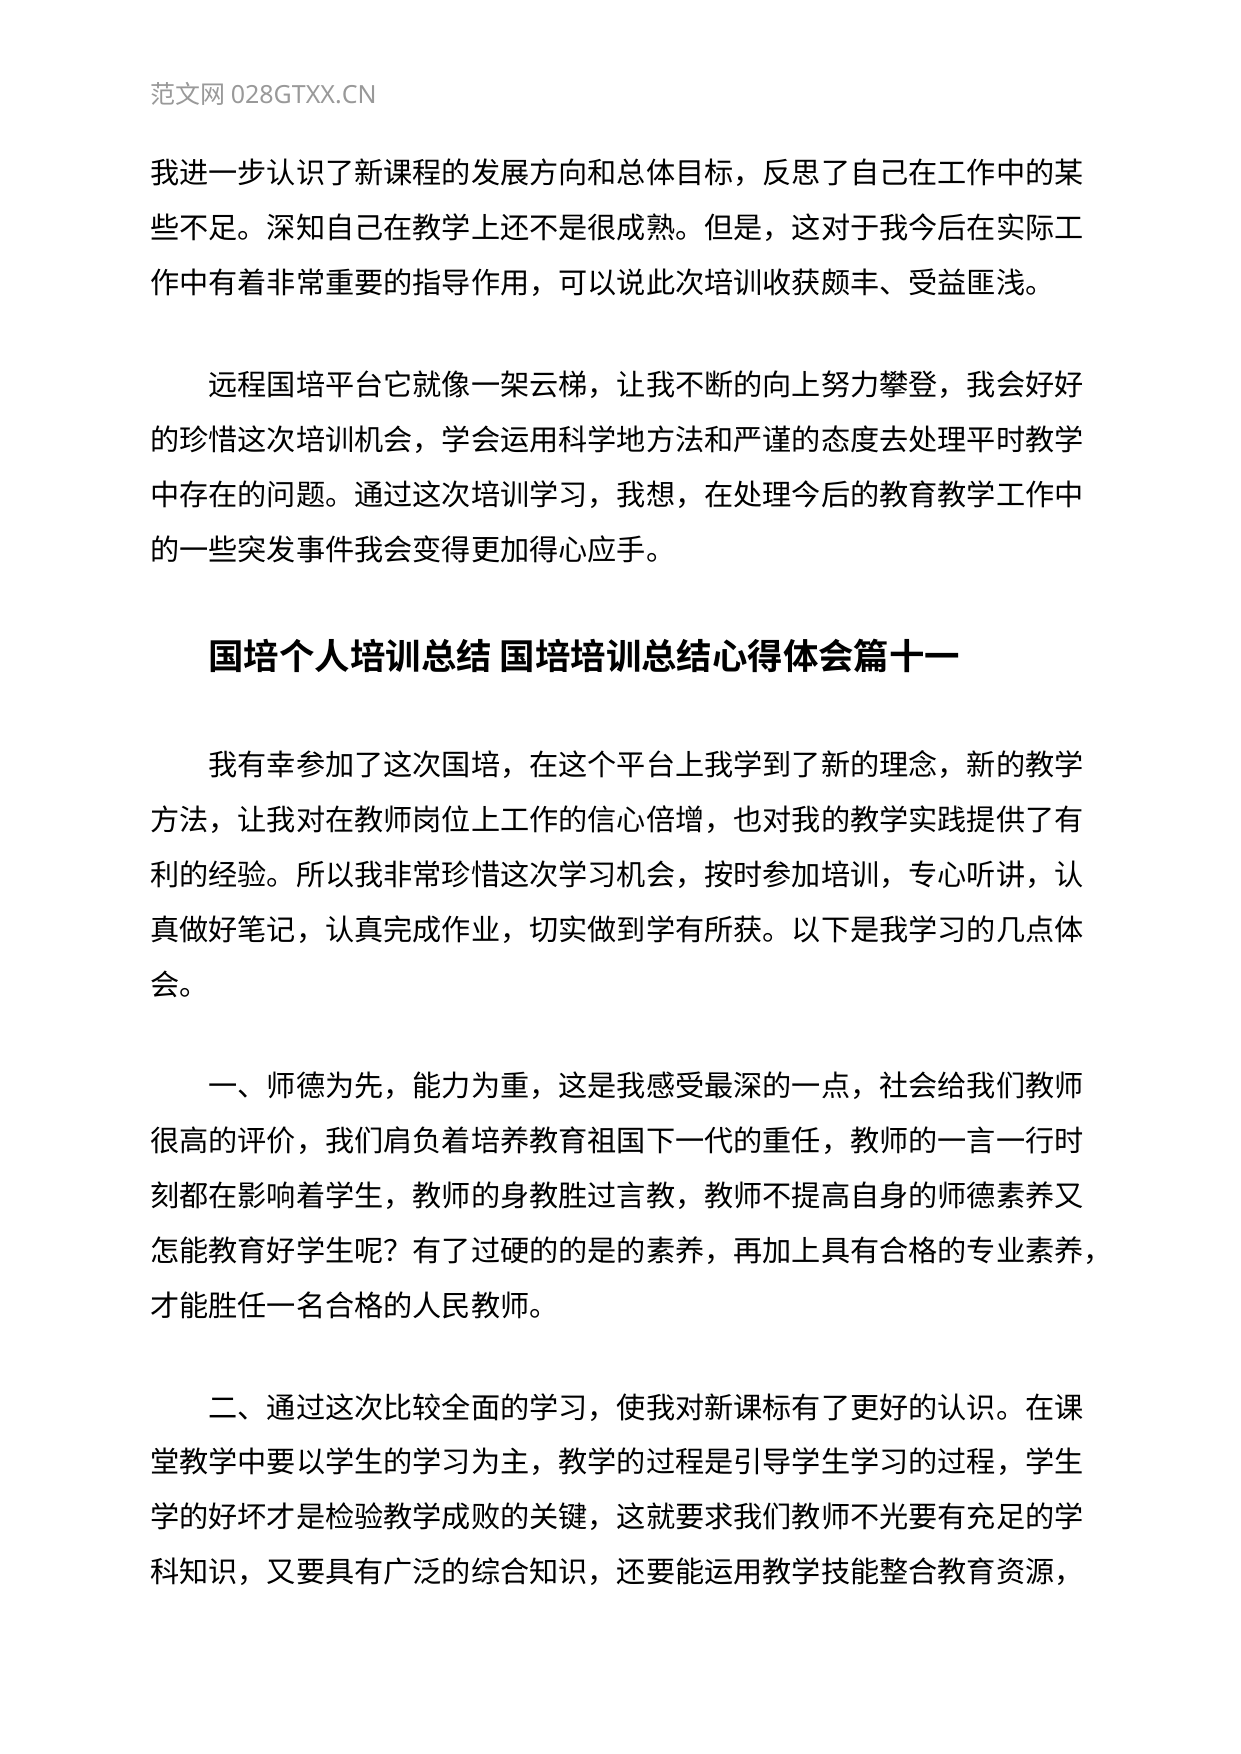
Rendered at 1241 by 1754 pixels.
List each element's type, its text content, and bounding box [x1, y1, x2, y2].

text 国培个人培训总结 国培培训总结心得体会篇十一 [150, 628, 1090, 679]
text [150, 1384, 1090, 1591]
text 远程国培平台它就像一架云梯，让我不断的向上努力攀登，我会好好的珍惜这次培训机会，学会运用科学地方法和严谨的态度去处理平时教学中存在的问题。通过这次培训学习，我想，在处理今后的教育教学工作中的一些突发事件我会变得更加得心应手。 [150, 362, 1090, 568]
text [150, 150, 1090, 302]
text 一、师德为先，能力为重，这是我感受最深的一点，社会给我们教师很高的评价，我们肩负着培养教育祖国下一代的重任，教师的一言一行时刻都在影响着学生，教师的身教胜过言教，教师不提高自身的师德素养又怎能教育好学生呢？有了过硬的的是的素养，再加上具有合格的专业素养，才能胜任一名合格的人民教师。 [150, 1063, 1090, 1325]
text 我有幸参加了这次国培，在这个平台上我学到了新的理念，新的教学方法，让我对在教师岗位上工作的信心倍增，也对我的教学实践提供了有利的经验。所以我非常珍惜这次学习机会，按时参加培训，专心听讲，认真做好笔记，认真完成作业，切实做到学有所获。以下是我学习的几点体会。 [150, 741, 1090, 1003]
